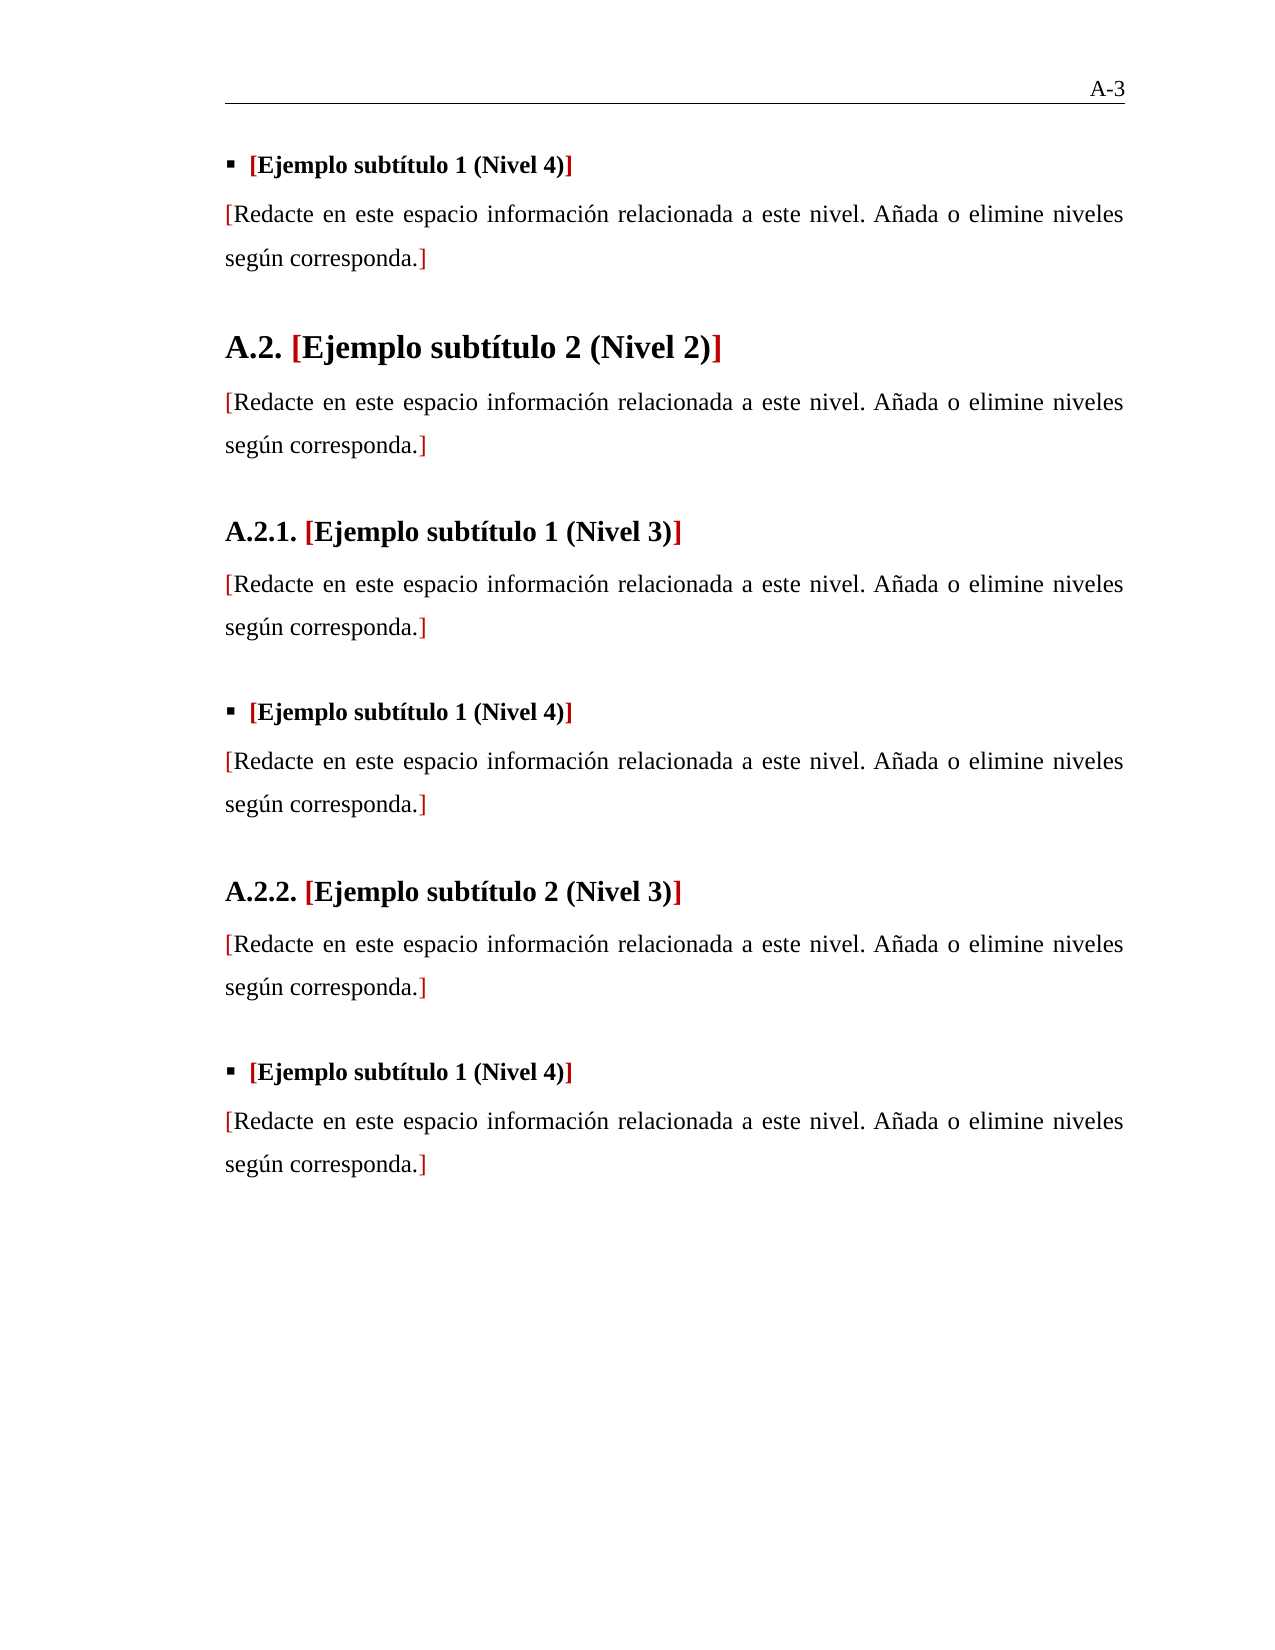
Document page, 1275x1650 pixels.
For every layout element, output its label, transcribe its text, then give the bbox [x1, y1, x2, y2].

text [Redacte en este espacio información relacionada a este nivel. Añada o elimine niveles según corresponda.] [225, 387, 1125, 458]
text [Redacte en este espacio información relacionada a este nivel. Añada o elimine niveles según corresponda.] [225, 746, 1125, 818]
subtitle [Ejemplo subtítulo 1 (Nivel 4)] [225, 697, 1125, 726]
text [Redacte en este espacio información relacionada a este nivel. Añada o elimine niveles según corresponda.] [225, 569, 1125, 641]
subtitle [Ejemplo subtítulo 1 (Nivel 3)] [225, 514, 1125, 548]
subtitle [Ejemplo subtítulo 2 (Nivel 3)] [225, 874, 1125, 908]
subtitle [Ejemplo subtítulo 1 (Nivel 4)] [225, 150, 1125, 179]
text [Redacte en este espacio información relacionada a este nivel. Añada o elimine niveles según corresponda.] [225, 929, 1125, 1001]
subtitle [Ejemplo subtítulo 1 (Nivel 4)] [225, 1057, 1125, 1085]
text [Redacte en este espacio información relacionada a este nivel. Añada o elimine niveles según corresponda.] [225, 1106, 1125, 1178]
text [Redacte en este espacio información relacionada a este nivel. Añada o elimine niveles según corresponda.] [225, 199, 1125, 271]
subtitle [Ejemplo subtítulo 2 (Nivel 2)] [225, 327, 1125, 366]
